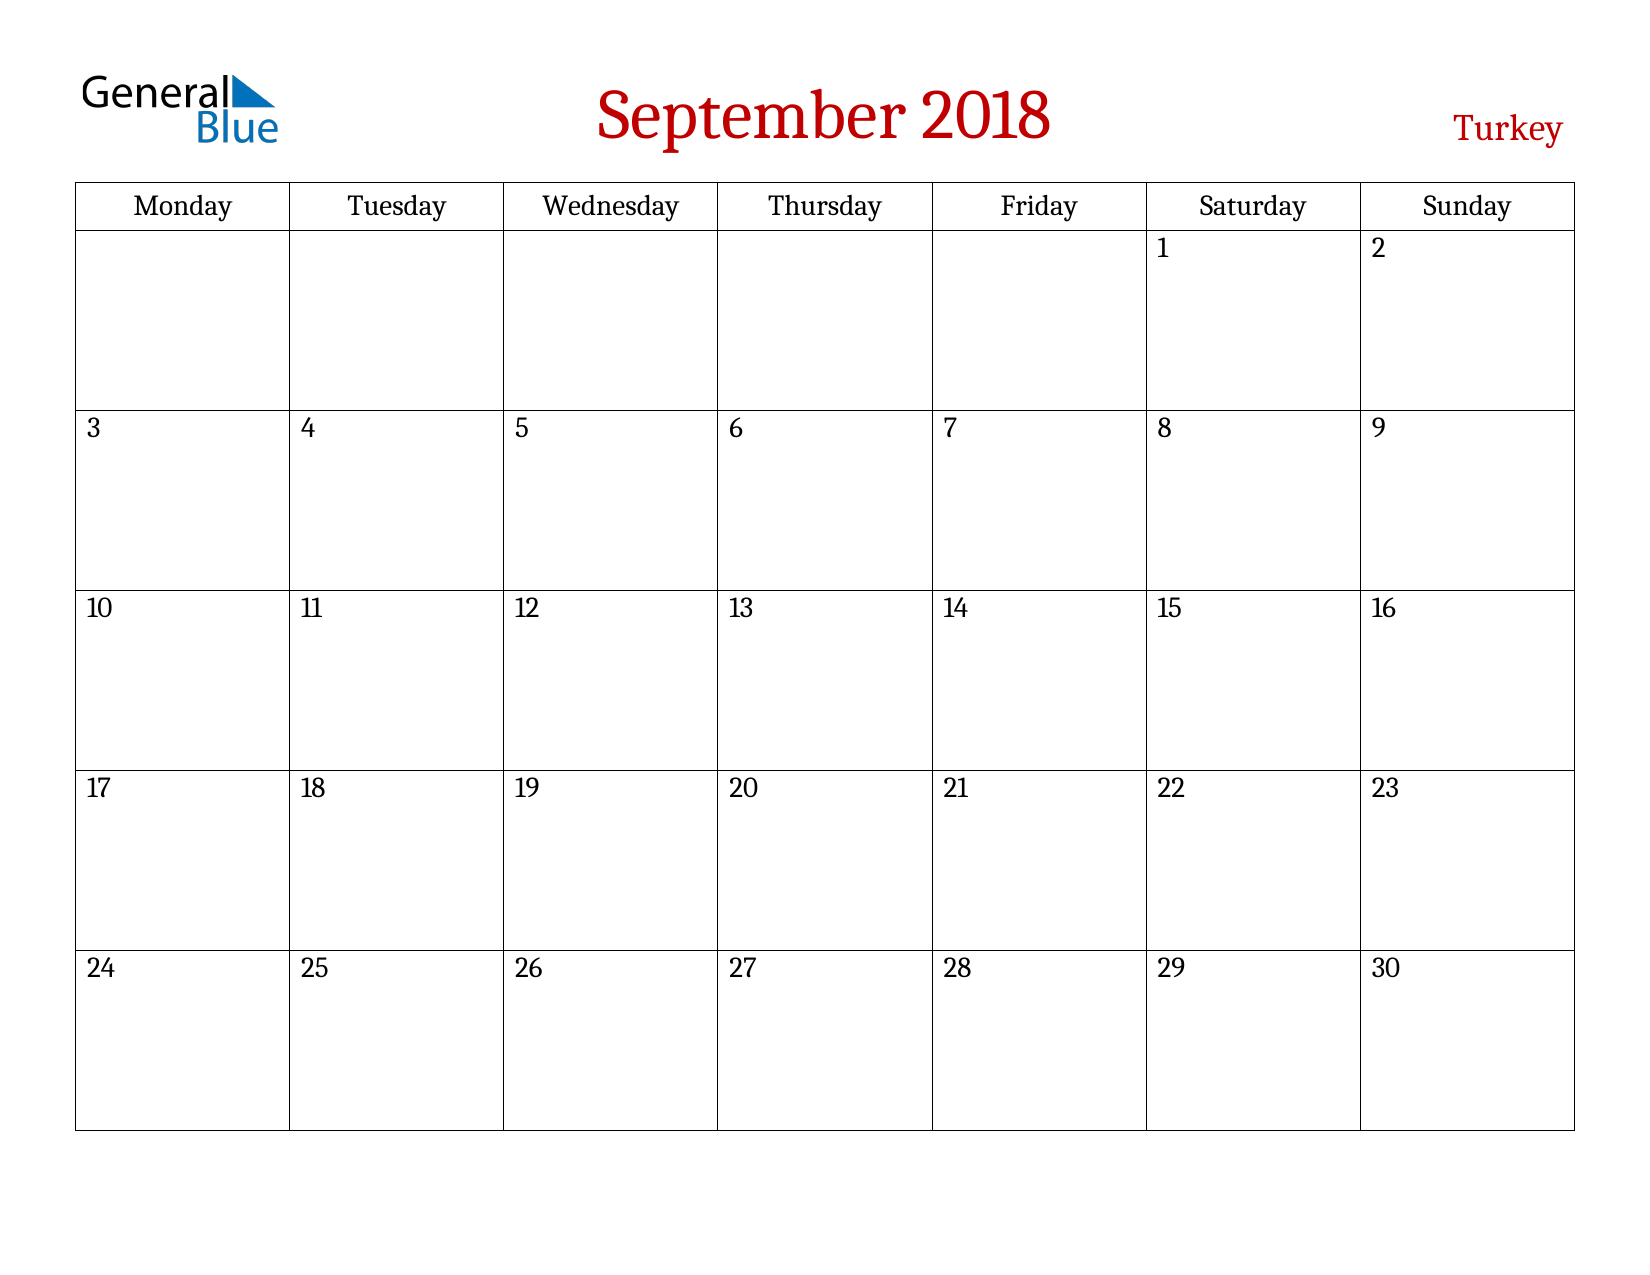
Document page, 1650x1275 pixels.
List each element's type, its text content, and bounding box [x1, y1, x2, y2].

table_cell 13 [718, 591, 932, 625]
table_cell 3 [76, 411, 289, 444]
table_cell 17 [76, 771, 289, 805]
table_cell [1147, 445, 1360, 590]
table_header Turkey [1146, 75, 1574, 182]
table_cell Tuesday [290, 183, 503, 230]
table_cell [933, 445, 1146, 590]
table_cell 26 [504, 951, 717, 985]
table_cell Wednesday [504, 183, 717, 230]
table_cell [1361, 445, 1574, 590]
table_cell 9 [1361, 411, 1574, 444]
table_cell 1 [1147, 231, 1360, 264]
table_cell [504, 805, 717, 950]
table_cell 22 [1147, 771, 1360, 805]
table_cell 5 [504, 411, 717, 444]
table_cell [504, 231, 717, 264]
table_cell [1147, 805, 1360, 950]
table_cell Friday [933, 183, 1146, 230]
table_cell [1147, 625, 1360, 770]
table_cell 30 [1361, 951, 1574, 985]
table_cell [290, 985, 503, 1130]
table_cell [718, 445, 932, 590]
table_cell Thursday [718, 183, 932, 230]
table_cell [504, 625, 717, 770]
table_cell 20 [718, 771, 932, 805]
table_cell [718, 231, 932, 264]
table_cell 8 [1147, 411, 1360, 444]
table_cell [933, 231, 1146, 264]
table_cell 25 [290, 951, 503, 985]
table_cell [933, 625, 1146, 770]
table_cell 19 [504, 771, 717, 805]
table_cell 4 [290, 411, 503, 444]
table_cell [1361, 985, 1574, 1130]
table_cell [933, 805, 1146, 950]
table_cell [76, 265, 289, 410]
table_cell 15 [1147, 591, 1360, 625]
table_cell [290, 805, 503, 950]
table_cell [718, 805, 932, 950]
table_cell 2 [1361, 231, 1574, 264]
table_cell [1361, 625, 1574, 770]
table_cell [1361, 805, 1574, 950]
table_cell [76, 805, 289, 950]
table_cell [290, 625, 503, 770]
table_cell [1361, 265, 1574, 410]
table_cell [290, 265, 503, 410]
table_cell [504, 985, 717, 1130]
table_cell 18 [290, 771, 503, 805]
table_cell [718, 625, 932, 770]
table_cell Sunday [1361, 183, 1574, 230]
table_cell [1147, 985, 1360, 1130]
table_cell 16 [1361, 591, 1574, 625]
table_cell Saturday [1147, 183, 1360, 230]
table_cell [76, 625, 289, 770]
table_cell [504, 265, 717, 410]
table_cell 24 [76, 951, 289, 985]
table_cell [76, 231, 289, 264]
table_header [76, 75, 503, 182]
table_cell 23 [1361, 771, 1574, 805]
table_cell 29 [1147, 951, 1360, 985]
table_cell 11 [290, 591, 503, 625]
table_cell [290, 445, 503, 590]
table_cell Monday [76, 183, 289, 230]
table_cell [718, 265, 932, 410]
table_cell [933, 265, 1146, 410]
table_cell [718, 985, 932, 1130]
table_cell 21 [933, 771, 1146, 805]
table_header September 2018 [504, 75, 1146, 182]
table_cell [76, 985, 289, 1130]
table_cell 10 [76, 591, 289, 625]
table_cell [504, 445, 717, 590]
table_cell 7 [933, 411, 1146, 444]
picture [82, 75, 278, 143]
table_cell [76, 445, 289, 590]
table_cell 27 [718, 951, 932, 985]
table_cell [933, 985, 1146, 1130]
table_cell [290, 231, 503, 264]
table_cell 14 [933, 591, 1146, 625]
table_cell 28 [933, 951, 1146, 985]
table_cell 12 [504, 591, 717, 625]
table_cell 6 [718, 411, 932, 444]
table_cell [1147, 265, 1360, 410]
